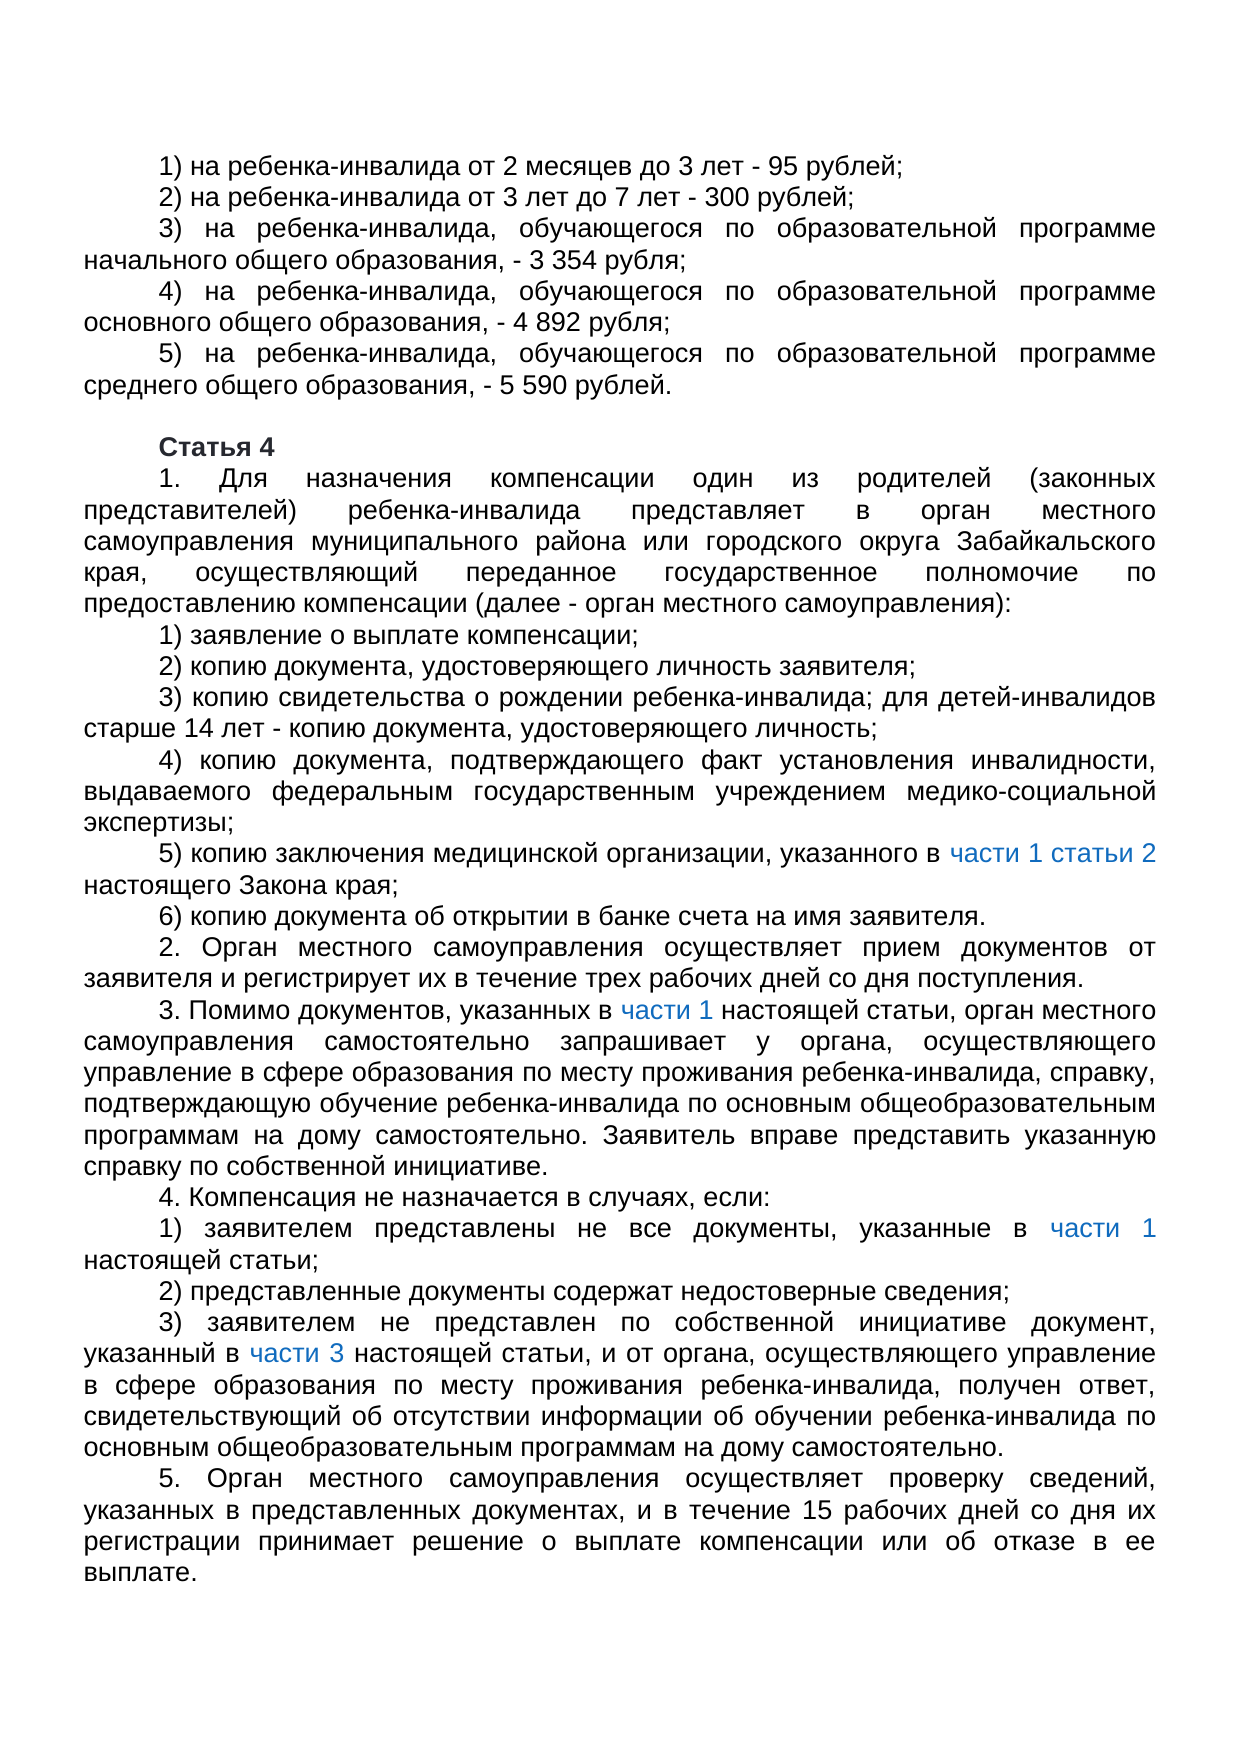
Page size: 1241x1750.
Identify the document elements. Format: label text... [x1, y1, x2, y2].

text 1) заявителем представлены не все документы, указанные в части 1 настоящей статьи; [83, 1212, 1157, 1275]
text 2) копию документа, удостоверяющего личность заявителя; [83, 650, 1157, 681]
text 2) на ребенка-инвалида от 3 лет до 7 лет - 300 рублей; [83, 181, 1157, 212]
text 4) на ребенка-инвалида, обучающегося по образовательной программе основного общего образования, - 4 892 рубля; [83, 275, 1157, 337]
text 3. Помимо документов, указанных в части 1 настоящей статьи, орган местного самоуправления самостоятельно запрашивает у органа, осуществляющего управление в сфере образования по месту проживания ребенка-инвалида, справку, подтверждающую обучение ребенка-инвалида по основным общеобразовательным программам на дому самостоятельно. Заявитель вправе представить указанную справку по собственной инициативе. [83, 994, 1157, 1181]
text 1. Для назначения компенсации один из родителей (законных представителей) ребенка-инвалида представляет в орган местного самоуправления муниципального района или городского округа Забайкальского края, осуществляющий переданное государственное полномочие по предоставлению компенсации (далее - орган местного самоуправления): [83, 462, 1157, 619]
text 4. Компенсация не назначается в случаях, если: [83, 1181, 1157, 1212]
text 5) копию заключения медицинской организации, указанного в части 1 статьи 2 настоящего Закона края; [83, 837, 1157, 900]
text 3) заявителем не представлен по собственной инициативе документ, указанный в части 3 настоящей статьи, и от органа, осуществляющего управление в сфере образования по месту проживания ребенка-инвалида, получен ответ, свидетельствующий об отсутствии информации об обучении ребенка-инвалида по основным общеобразовательным программам на дому самостоятельно. [83, 1306, 1157, 1462]
text 5. Орган местного самоуправления осуществляет проверку сведений, указанных в представленных документах, и в течение 15 рабочих дней со дня их регистрации принимает решение о выплате компенсации или об отказе в ее выплате. [83, 1462, 1157, 1587]
text 1) заявление о выплате компенсации; [83, 619, 1157, 650]
text 2) представленные документы содержат недостоверные сведения; [83, 1275, 1157, 1306]
text Статья 4 [158, 431, 1157, 462]
text 3) копию свидетельства о рождении ребенка-инвалида; для детей-инвалидов старше 14 лет - копию документа, удостоверяющего личность; [83, 681, 1157, 744]
text 6) копию документа об открытии в банке счета на имя заявителя. [83, 900, 1157, 931]
text 3) на ребенка-инвалида, обучающегося по образовательной программе начального общего образования, - 3 354 рубля; [83, 212, 1157, 275]
text 4) копию документа, подтверждающего факт установления инвалидности, выдаваемого федеральным государственным учреждением медико-социальной экспертизы; [83, 744, 1157, 837]
text 5) на ребенка-инвалида, обучающегося по образовательной программе среднего общего образования, - 5 590 рублей. [83, 337, 1157, 400]
text 2. Орган местного самоуправления осуществляет прием документов от заявителя и регистрирует их в течение трех рабочих дней со дня поступления. [83, 931, 1157, 994]
text 1) на ребенка-инвалида от 2 месяцев до 3 лет - 95 рублей; [83, 150, 1157, 181]
